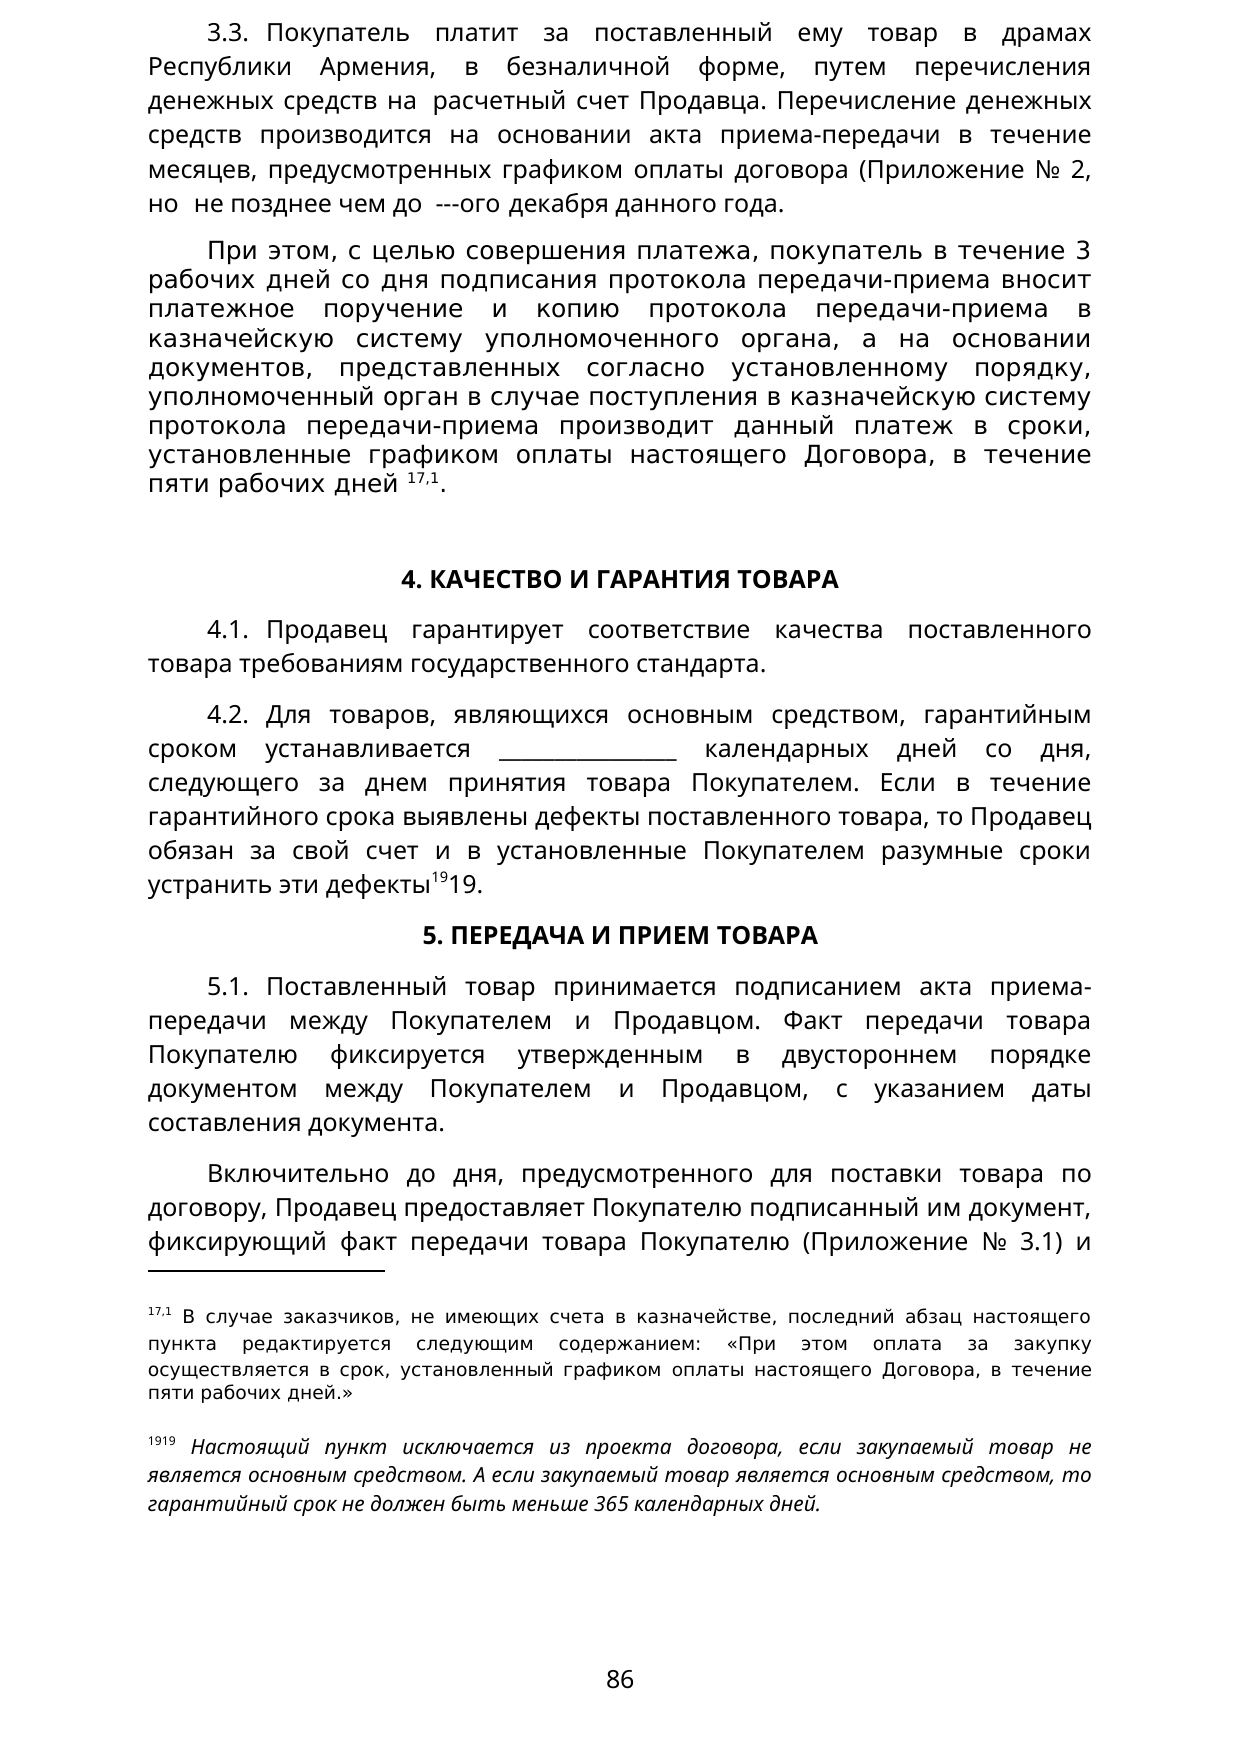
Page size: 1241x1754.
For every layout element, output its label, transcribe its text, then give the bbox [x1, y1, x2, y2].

text При этом, с целью совершения платежа, покупатель в течение 3 рабочих дней со дня подписания протокола передачи-приема вносит платежное поручение и копию протокола передачи-приема в казначейскую систему уполномоченного органа, а на основании документов, представленных согласно установленному порядку, уполномоченный орган в случае поступления в казначейскую систему протокола передачи-приема производит данный платеж в сроки, установленные графиком օплаты настоящего Договора, в течение пяти рабочих дней 17,1. [148, 236, 1092, 499]
text 4. КАЧЕСТВО И ГАРАНТИЯ ТОВАРА [148, 561, 1092, 595]
text 4.1. Продавец гарантирует соответствие качества поставленного товара требованиям государственного стандарта. [148, 612, 1092, 680]
text 5.1. Поставленный товар принимается подписанием акта приема-передачи между Покупателем и Продавцом. Факт передачи товара Покупателю фиксируется утвержденным в двустороннем порядке документом между Покупателем и Продавцом, с указанием даты составления документа. [148, 968, 1092, 1139]
text 5. ПЕРЕДАЧА И ПРИЕМ ТОВАРА [148, 918, 1092, 952]
text 4.2. Для товаров, являющихся основным средством, гарантийным сроком устанавливается ________________ календарных дней со дня, следующего за днем принятия товара Покупателем. Если в течение гарантийного срока выявлены дефекты поставленного товара, то Продавец обязан за свой счет и в установленные Покупателем разумные сроки устранить эти дефекты19. [148, 697, 1092, 901]
text 3.3. Покупатель платит за поставленный ему товар в драмах Республики Армения, в безналичной форме, путем перечисления денежных средств на расчетный счет Продавца. Перечисление денежных средств производится на основании акта приема-передачи в течение месяцев, предусмотренных графиком оплаты договора (Приложение № 2, но не позднее чем до ---ого декабря данного года. [148, 15, 1092, 219]
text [148, 1156, 1092, 1258]
